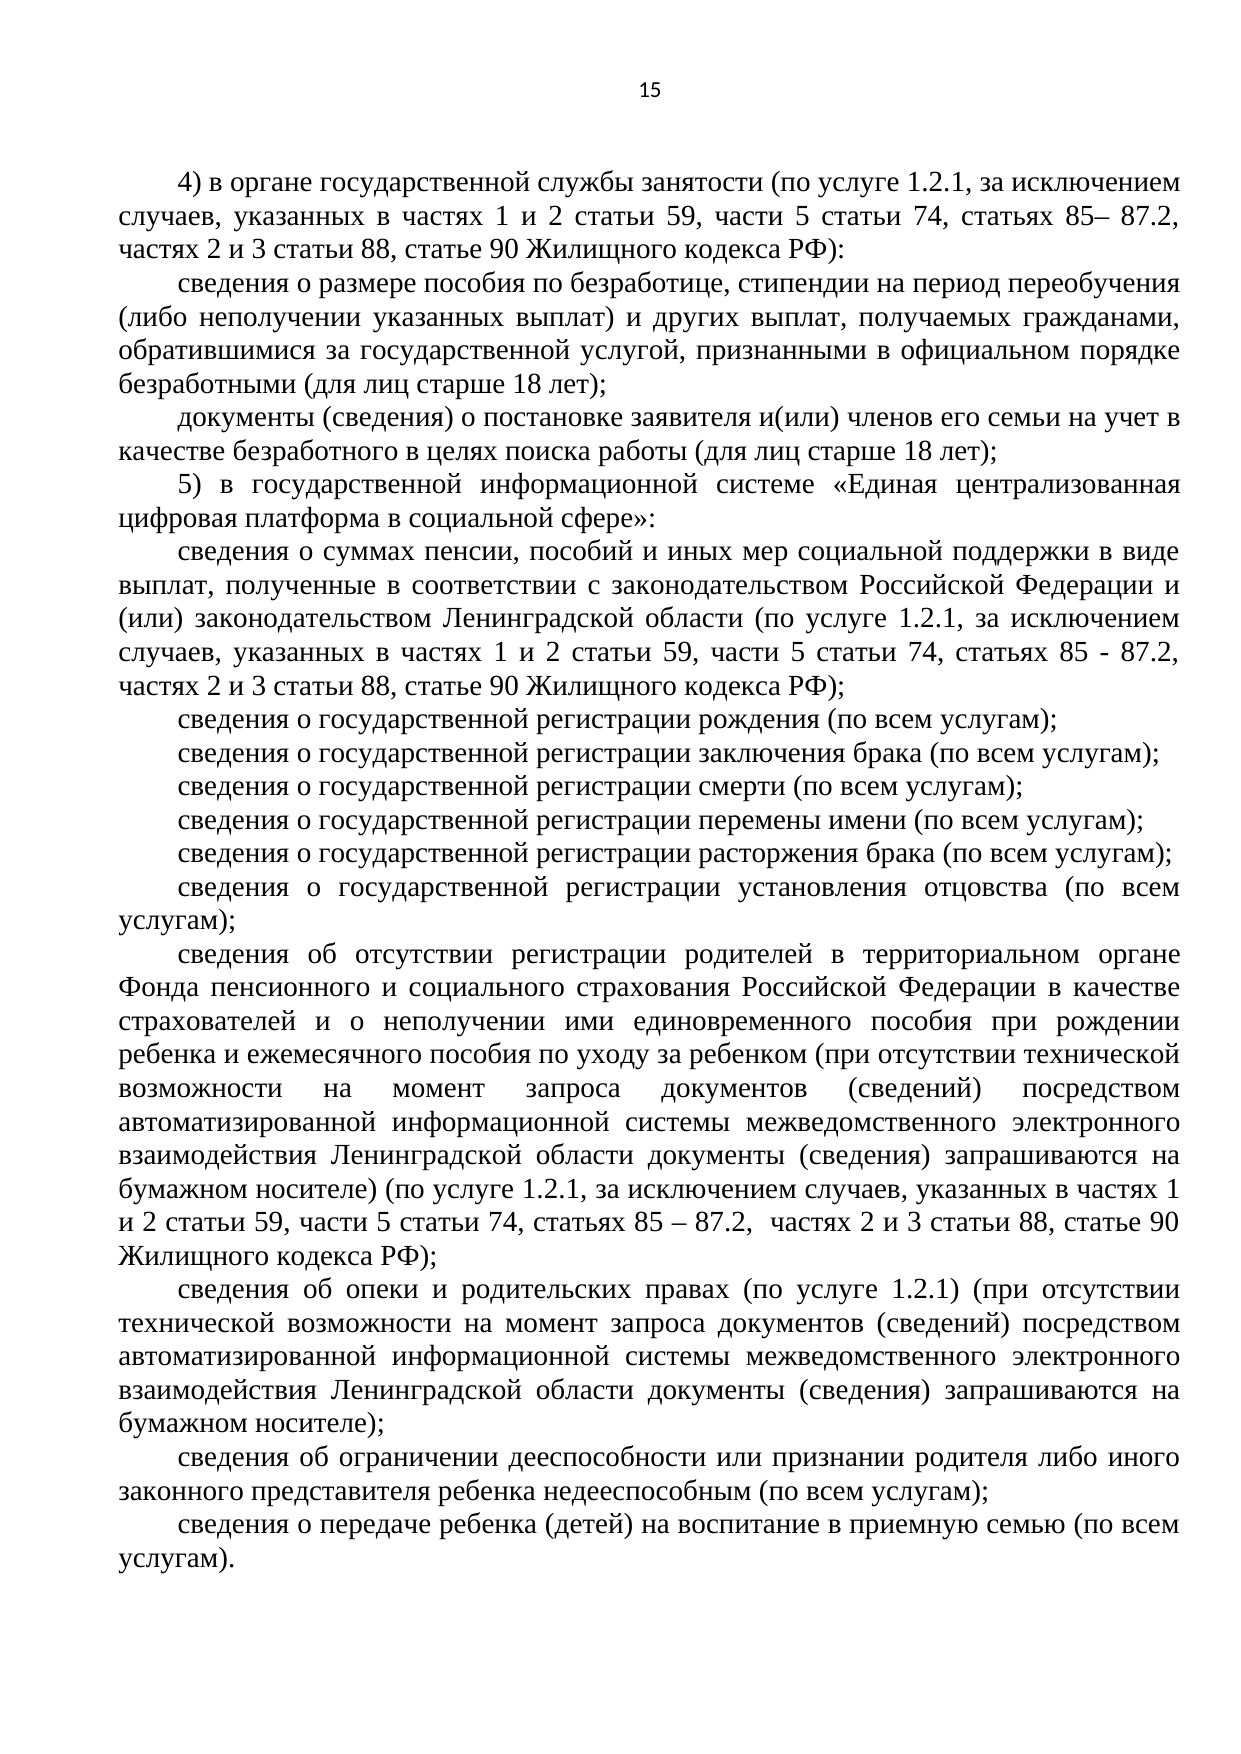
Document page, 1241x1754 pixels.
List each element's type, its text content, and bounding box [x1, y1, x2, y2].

text 4) в органе государственной службы занятости (по услуге 1.2.1, за исключением случаев, указанных в частях 1 и 2 статьи 59, части 5 статьи 74, статьях 85– 87.2, частях 2 и 3 статьи 88, статье 90 Жилищного кодекса РФ): [118, 164, 1181, 265]
text сведения о передаче ребенка (детей) на воспитание в приемную семью (по всем услугам). [118, 1506, 1181, 1573]
text сведения о государственной регистрации установления отцовства (по всем услугам); [118, 869, 1181, 936]
text сведения об ограничении дееспособности или признании родителя либо иного законного представителя ребенка недееспособным (по всем услугам); [118, 1439, 1181, 1506]
text сведения о суммах пенсии, пособий и иных мер социальной поддержки в виде выплат, полученные в соответствии с законодательством Российской Федерации и (или) законодательством Ленинградской области (по услуге 1.2.1, за исключением случаев, указанных в частях 1 и 2 статьи 59, части 5 статьи 74, статьях 85 - 87.2, частях 2 и 3 статьи 88, статье 90 Жилищного кодекса РФ); [118, 533, 1181, 701]
text документы (сведения) о постановке заявителя и(или) членов его семьи на учет в качестве безработного в целях поиска работы (для лиц старше 18 лет); [118, 399, 1181, 466]
text сведения о размере пособия по безработице, стипендии на период переобучения (либо неполучении указанных выплат) и других выплат, получаемых гражданами, обратившимися за государственной услугой, признанными в официальном порядке безработными (для лиц старше 18 лет); [118, 265, 1181, 399]
text сведения о государственной регистрации заключения брака (по всем услугам); [118, 735, 1181, 768]
text сведения об опеки и родительских правах (по услуге 1.2.1) (при отсутствии технической возможности на момент запроса документов (сведений) посредством автоматизированной информационной системы межведомственного электронного взаимодействия Ленинградской области документы (сведения) запрашиваются на бумажном носителе); [118, 1271, 1181, 1439]
text сведения о государственной регистрации смерти (по всем услугам); [118, 768, 1181, 802]
text сведения о государственной регистрации рождения (по всем услугам); [118, 701, 1181, 735]
text сведения о государственной регистрации перемены имени (по всем услугам); [118, 802, 1181, 835]
text 5) в государственной информационной системе «Единая централизованная цифровая платформа в социальной сфере»: [118, 466, 1181, 533]
text сведения о государственной регистрации расторжения брака (по всем услугам); [118, 835, 1181, 869]
text сведения об отсутствии регистрации родителей в территориальном органе Фонда пенсионного и социального страхования Российской Федерации в качестве страхователей и о неполучении ими единовременного пособия при рождении ребенка и ежемесячного пособия по уходу за ребенком (при отсутствии технической возможности на момент запроса документов (сведений) посредством автоматизированной информационной системы межведомственного электронного взаимодействия Ленинградской области документы (сведения) запрашиваются на бумажном носителе) (по услуге 1.2.1, за исключением случаев, указанных в частях 1 и 2 статьи 59, части 5 статьи 74, статьях 85 – 87.2, частях 2 и 3 статьи 88, статье 90 Жилищного кодекса РФ); [118, 936, 1181, 1271]
